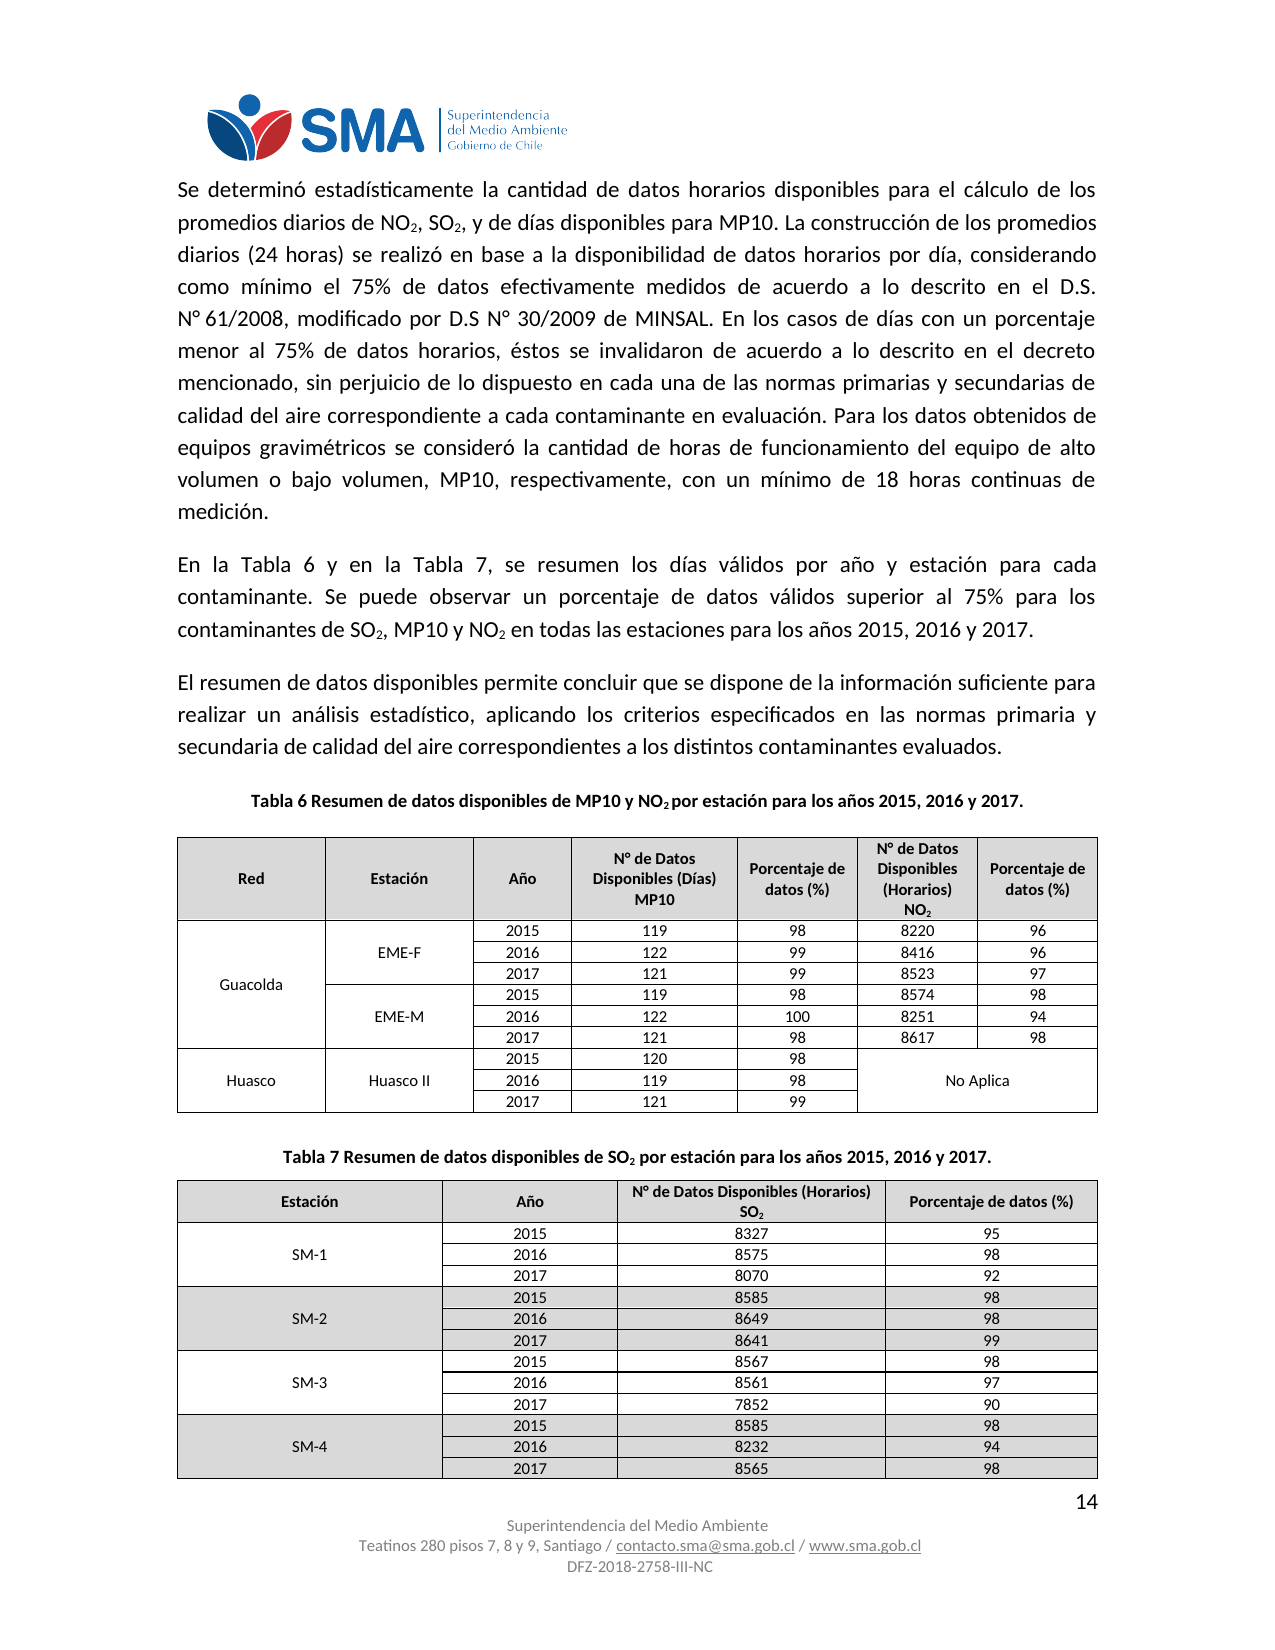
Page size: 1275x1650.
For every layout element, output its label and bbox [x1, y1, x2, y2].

picture [177, 73, 587, 176]
